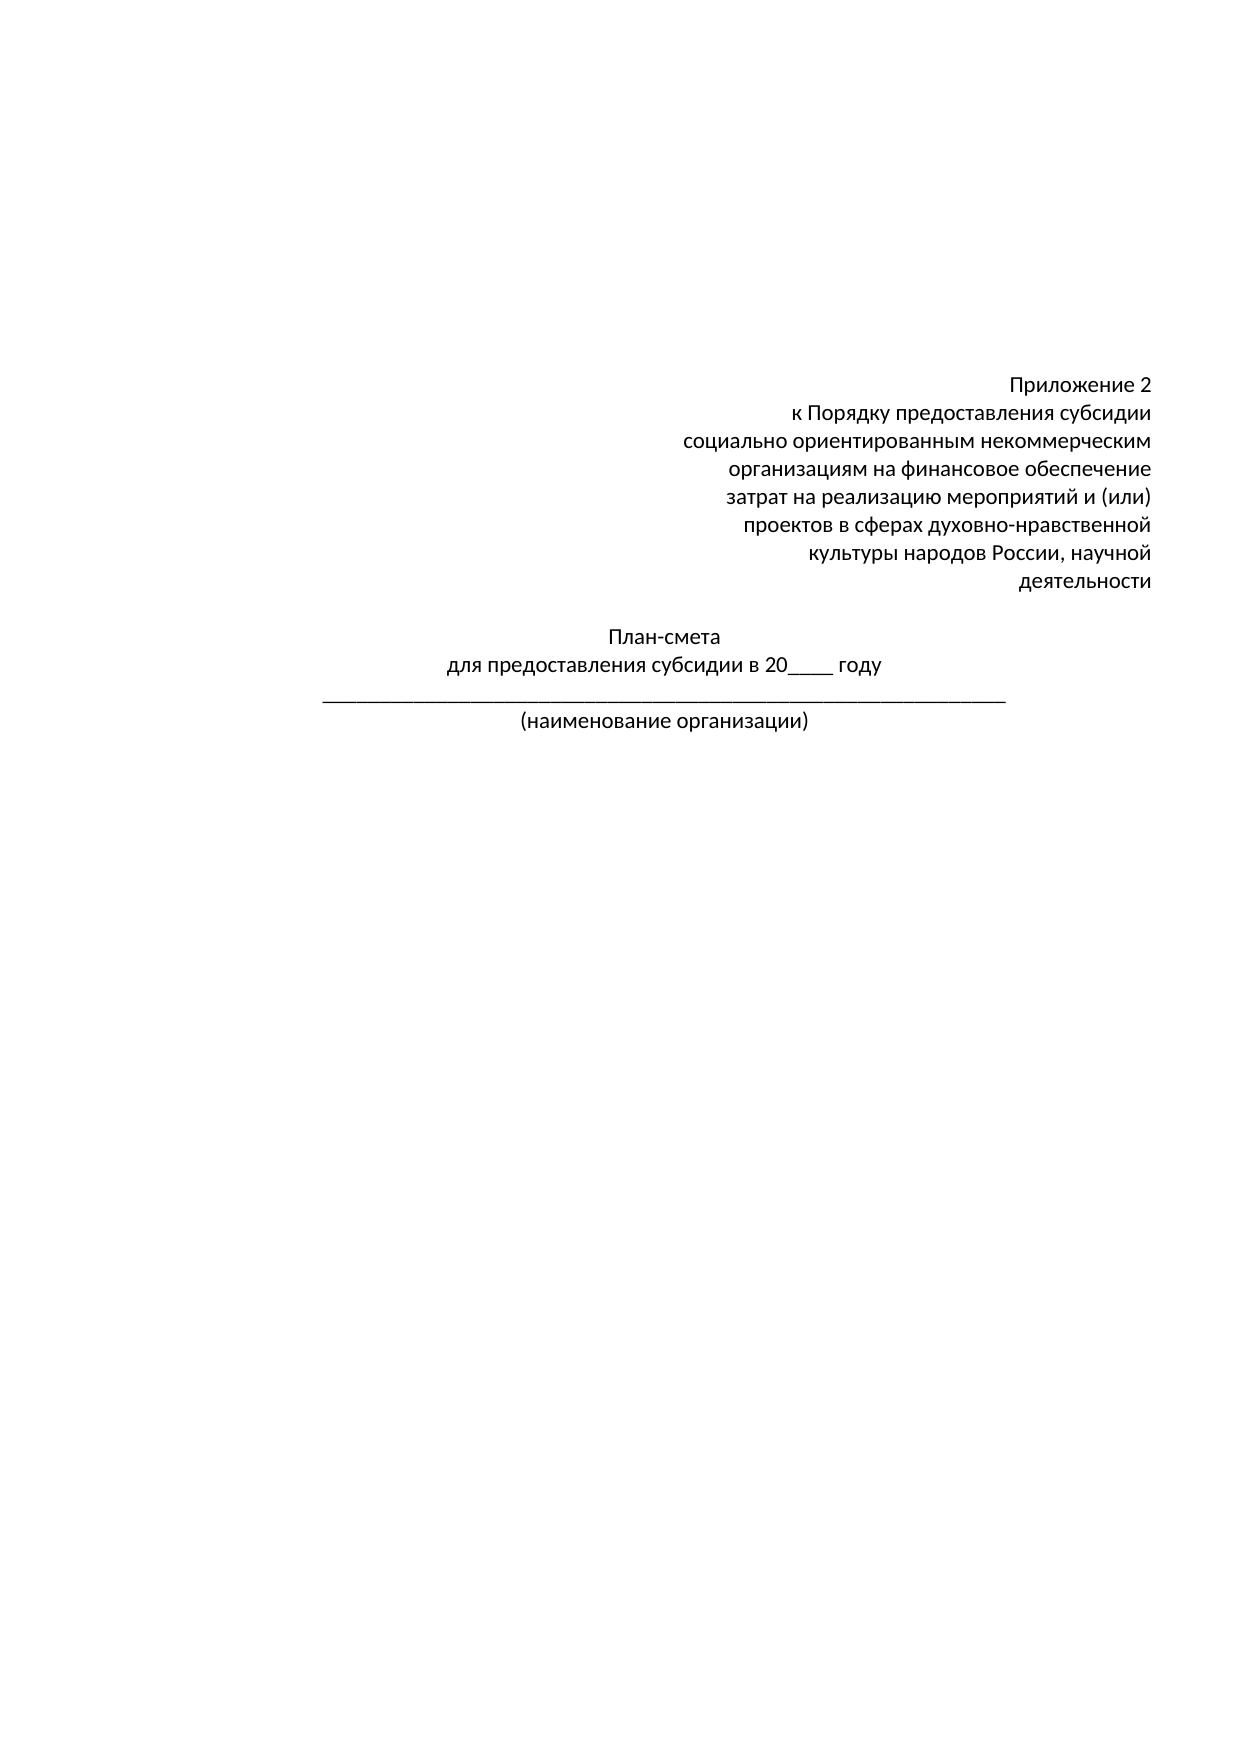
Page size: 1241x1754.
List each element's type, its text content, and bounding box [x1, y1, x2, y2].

text культуры народов России, научной [177, 538, 1152, 566]
text План-смета [177, 622, 1152, 651]
text организациям на финансовое обеспечение [177, 454, 1152, 482]
text ____________________________________________________________ [177, 678, 1152, 707]
text к Порядку предоставления субсидии [177, 398, 1152, 426]
text проектов в сферах духовно-нравственной [177, 510, 1152, 538]
text социально ориентированным некоммерческим [177, 426, 1152, 454]
text затрат на реализацию мероприятий и (или) [177, 482, 1152, 510]
text деятельности [177, 566, 1152, 594]
text (наименование организации) [177, 707, 1152, 734]
text для предоставления субсидии в 20____ году [177, 651, 1152, 678]
text Приложение 2 [177, 370, 1152, 398]
